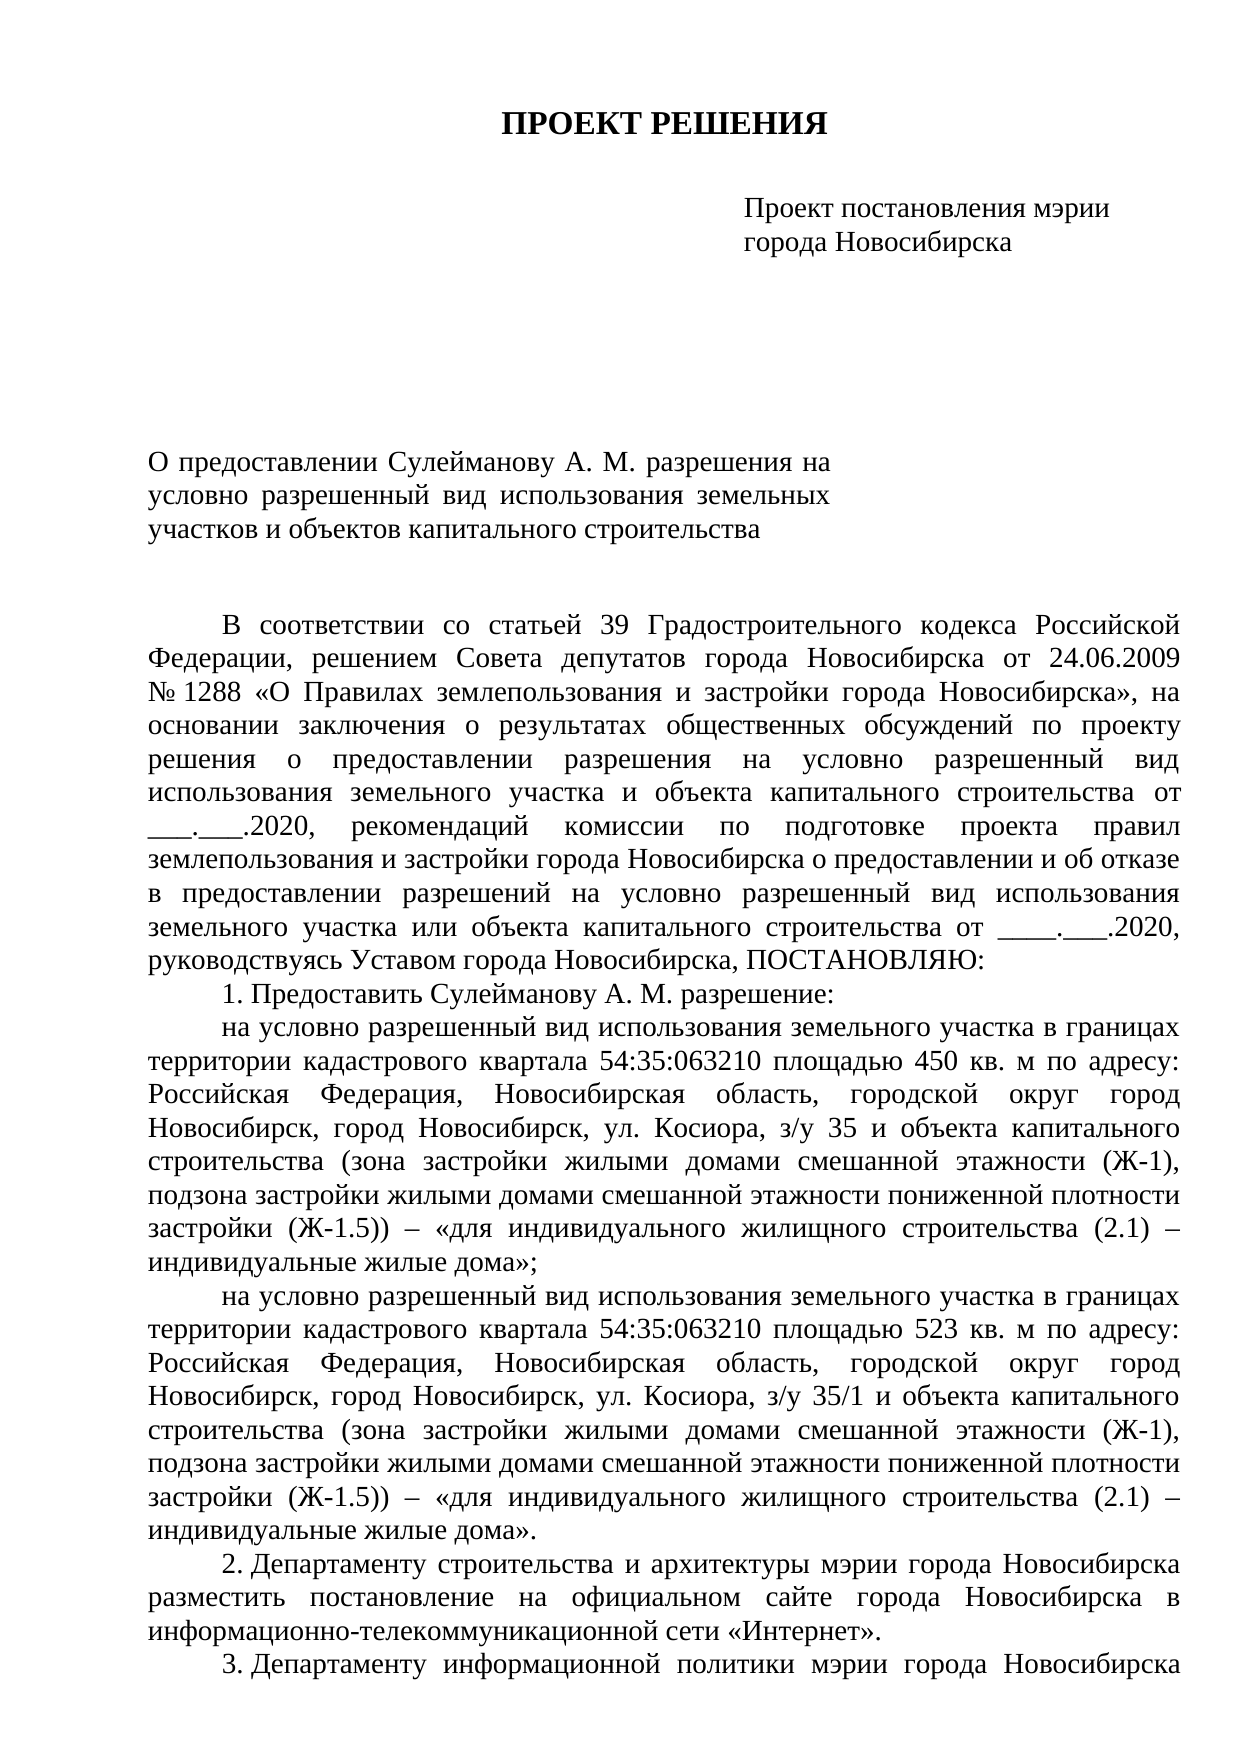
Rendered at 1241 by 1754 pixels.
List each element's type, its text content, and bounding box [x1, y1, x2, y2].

table_header О предоставлении Сулейманову А. М. разрешения на условно разрешенный вид использования земельных участков и объектов капитального строительства [137, 444, 842, 544]
text В соответствии со статьей 39 Градостроительного кодекса Российской Федерации, решением Совета депутатов города Новосибирска от 24.06.2009 № 1288 «О Правилах землепользования и застройки города Новосибирска», на основании заключения о результатах общественных обсуждений по проекту решения о предоставлении разрешения на условно разрешенный вид использования земельного участка и объекта капитального строительства от ___.___.2020, рекомендаций комиссии по подготовке проекта правил землепользования и застройки города Новосибирска о предоставлении и об отказе в предоставлении разрешений на условно разрешенный вид использования земельного участка или объекта капитального строительства от ____.___.2020, руководствуясь Уставом города Новосибирска, ПОСТАНОВЛЯЮ: [148, 607, 1181, 976]
text 2. Департаменту строительства и архитектуры мэрии города Новосибирска разместить постановление на официальном сайте города Новосибирска в информационно-телекоммуникационной сети «Интернет». [148, 1546, 1181, 1647]
text 1. Предоставить Сулейманову А. М. разрешение: [148, 976, 1181, 1009]
text ПРОЕКТ РЕШЕНИЯ [148, 103, 1181, 142]
text на условно разрешенный вид использования земельного участка в границах территории кадастрового квартала 54:35:063210 площадью 450 кв. м по адресу: Российская Федерация, Новосибирская область, городской округ город Новосибирск, город Новосибирск, ул. Косиора, з/у 35 и объекта капитального строительства (зона застройки жилыми домами смешанной этажности (Ж-1), подзона застройки жилыми домами смешанной этажности пониженной плотности застройки (Ж-1.5)) – «для индивидуального жилищного строительства (2.1) – индивидуальные жилые дома»; [148, 1009, 1181, 1278]
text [148, 1647, 1181, 1680]
text на условно разрешенный вид использования земельного участка в границах территории кадастрового квартала 54:35:063210 площадью 523 кв. м по адресу: Российская Федерация, Новосибирская область, городской округ город Новосибирск, город Новосибирск, ул. Косиора, з/у 35/1 и объекта капитального строительства (зона застройки жилыми домами смешанной этажности (Ж-1), подзона застройки жилыми домами смешанной этажности пониженной плотности застройки (Ж-1.5)) – «для индивидуального жилищного строительства (2.1) – индивидуальные жилые дома». [148, 1278, 1181, 1546]
